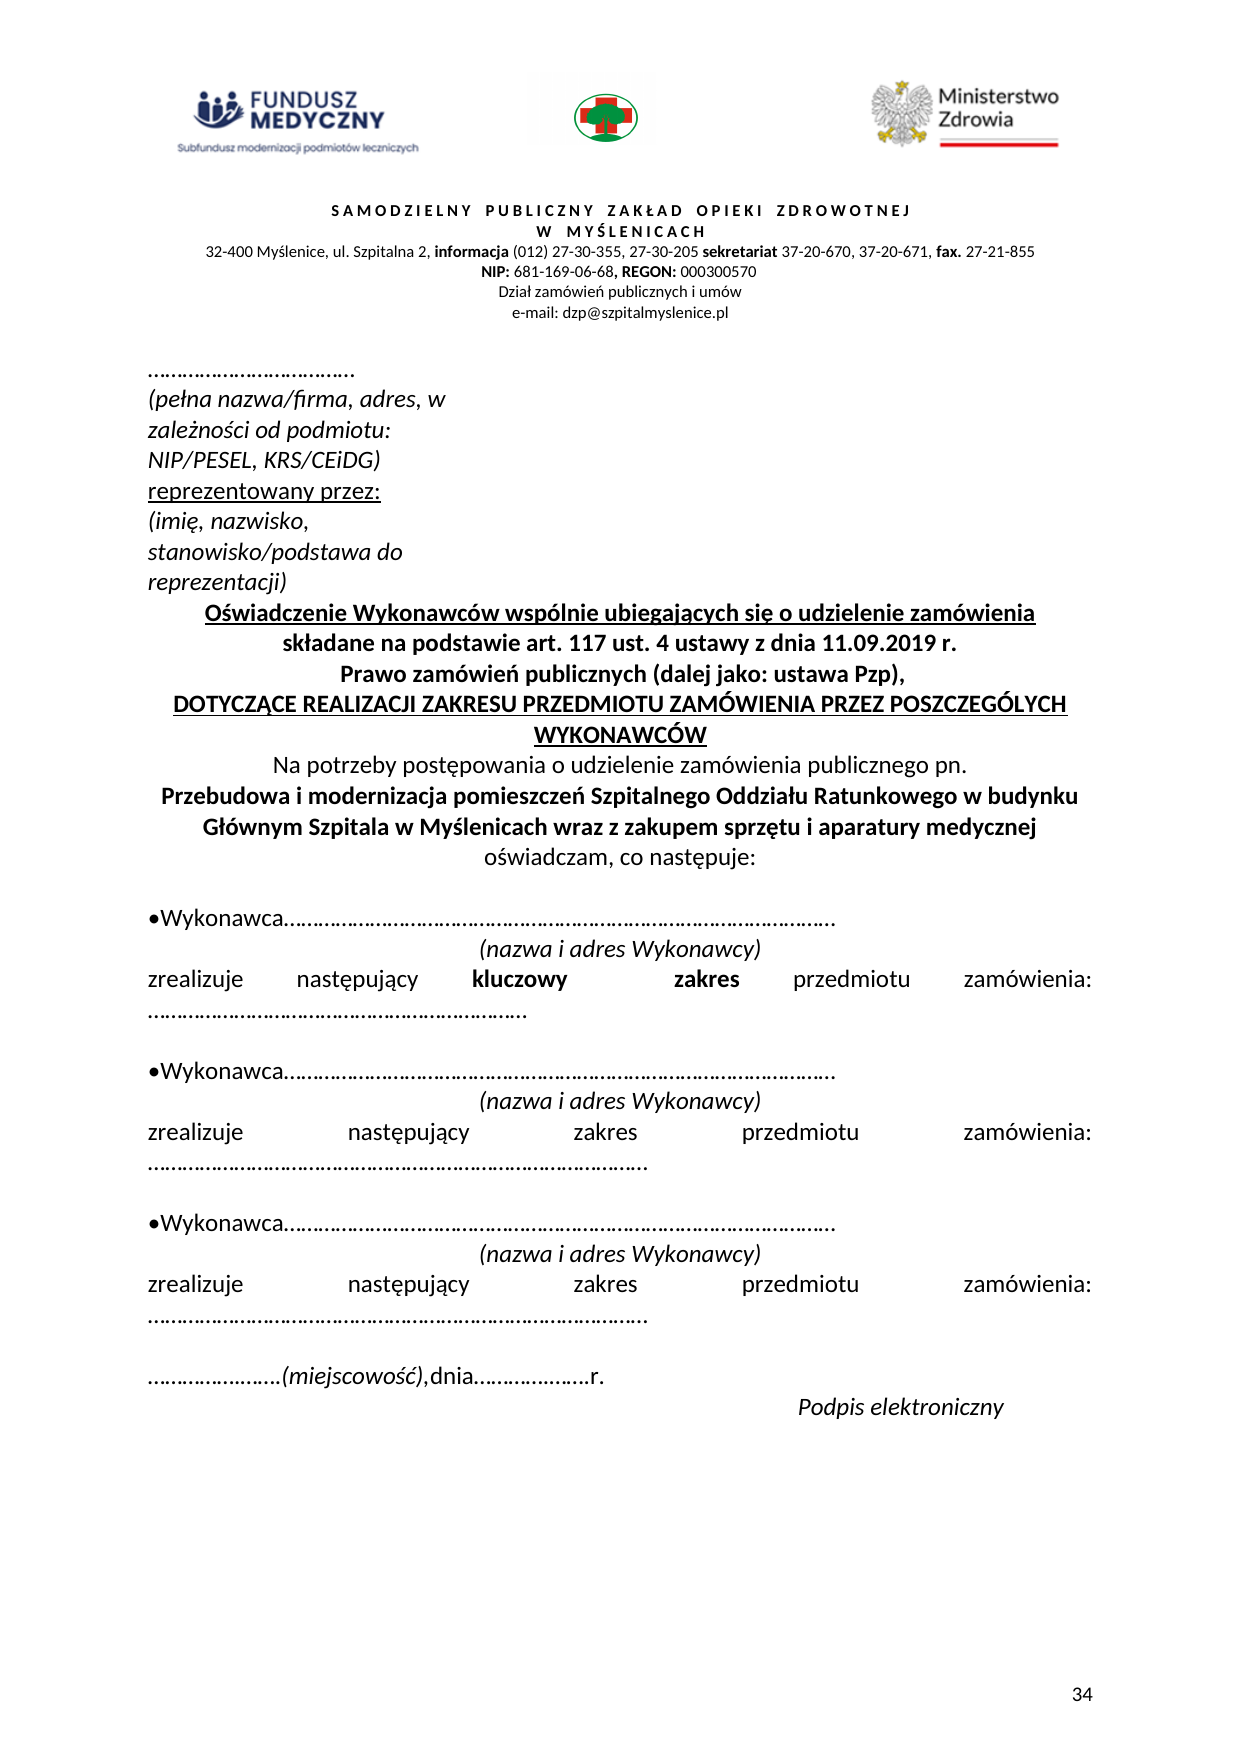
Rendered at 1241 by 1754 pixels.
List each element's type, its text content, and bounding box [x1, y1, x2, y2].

text (pełna nazwa/firma, adres, w zależności od podmiotu: NIP/PESEL, KRS/CEiDG) [148, 383, 472, 475]
text zrealizuje następujący zakres przedmiotu zamówienia:…………………………………………………………………………… [148, 1116, 1093, 1177]
text •Wykonawca…………………………………………………………………………………… [148, 902, 1093, 933]
picture [159, 72, 1082, 171]
text składane na podstawie art. 117 ust. 4 ustawy z dnia 11.09.2019 r. [148, 628, 1093, 658]
text (nazwa i adres Wykonawcy) [148, 1238, 1093, 1268]
text (nazwa i adres Wykonawcy) [148, 1085, 1093, 1116]
text DOTYCZĄCE REALIZACJI ZAKRESU PRZEDMIOTU ZAMÓWIENIA PRZEZ POSZCZEGÓLYCH WYKONAWCÓW [148, 689, 1093, 750]
text •Wykonawca…………………………………………………………………………………… [148, 1207, 1093, 1238]
text (imię, nazwisko, stanowisko/podstawa do reprezentacji) [148, 506, 472, 597]
text zrealizuje następujący kluczowy zakres przedmiotu zamówienia:………………………………………………………… [148, 963, 1093, 1024]
text Na potrzeby postępowania o udzielenie zamówienia publicznego pn. [148, 750, 1093, 780]
text (nazwa i adres Wykonawcy) [148, 933, 1093, 963]
text reprezentowany przez: [148, 475, 1093, 506]
text Oświadczenie Wykonawców wspólnie ubiegających się o udzielenie zamówienia [148, 597, 1093, 628]
text …………….…….(miejscowość),dnia………….…….r. [148, 1360, 1093, 1391]
text Podpis elektroniczny [709, 1391, 1093, 1421]
text ……………………………… [148, 353, 472, 383]
text •Wykonawca…………………………………………………………………………………… [148, 1055, 1093, 1085]
text zrealizuje następujący zakres przedmiotu zamówienia:…………………………………………………………………………… [148, 1268, 1093, 1329]
text oświadczam, co następuje: [148, 841, 1093, 872]
text Prawo zamówień publicznych (dalej jako: ustawa Pzp), [148, 658, 1093, 689]
text Przebudowa i modernizacja pomieszczeń Szpitalnego Oddziału Ratunkowego w budynku Głównym Szpitala w Myślenicach wraz z zakupem sprzętu i aparatury medycznej [148, 780, 1093, 841]
